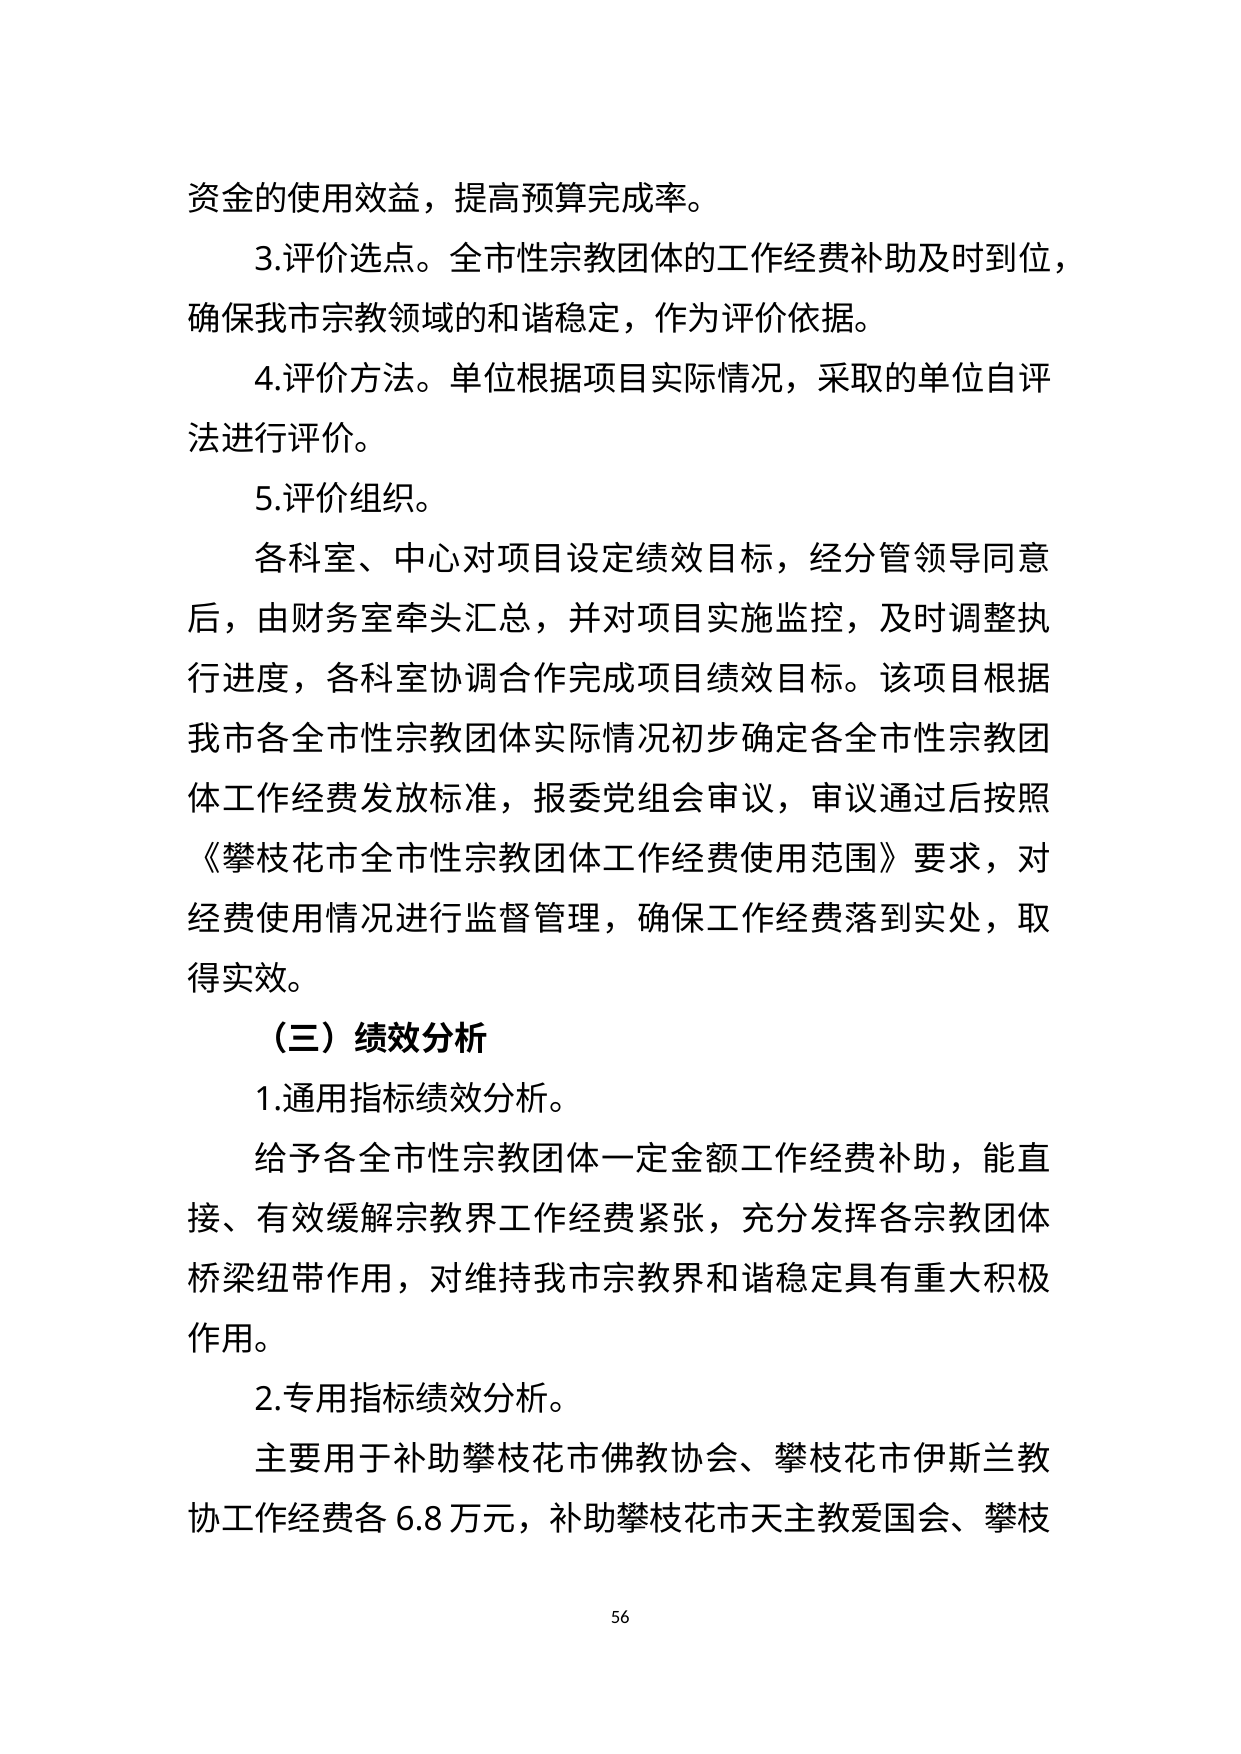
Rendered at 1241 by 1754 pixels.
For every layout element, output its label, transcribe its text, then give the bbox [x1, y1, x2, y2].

text 各科室、中心对项目设定绩效目标，经分管领导同意后，由财务室牵头汇总，并对项目实施监控，及时调整执行进度，各科室协调合作完成项目绩效目标。该项目根据我市各全市性宗教团体实际情况初步确定各全市性宗教团体工作经费发放标准，报委党组会审议，审议通过后按照《攀枝花市全市性宗教团体工作经费使用范围》要求，对经费使用情况进行监督管理，确保工作经费落到实处，取得实效。 [187, 522, 1053, 1002]
text 2.专用指标绩效分析。 [187, 1362, 1053, 1422]
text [187, 162, 1053, 222]
text 5.评价组织。 [187, 462, 1053, 522]
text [187, 1422, 1053, 1542]
text 3.评价选点。全市性宗教团体的工作经费补助及时到位，确保我市宗教领域的和谐稳定，作为评价依据。 [187, 222, 1053, 342]
text 1.通用指标绩效分析。 [187, 1062, 1053, 1122]
text 给予各全市性宗教团体一定金额工作经费补助，能直接、有效缓解宗教界工作经费紧张，充分发挥各宗教团体桥梁纽带作用，对维持我市宗教界和谐稳定具有重大积极作用。 [187, 1122, 1053, 1362]
text （三）绩效分析 [187, 1002, 1053, 1062]
text 4.评价方法。单位根据项目实际情况，采取的单位自评法进行评价。 [187, 342, 1053, 462]
